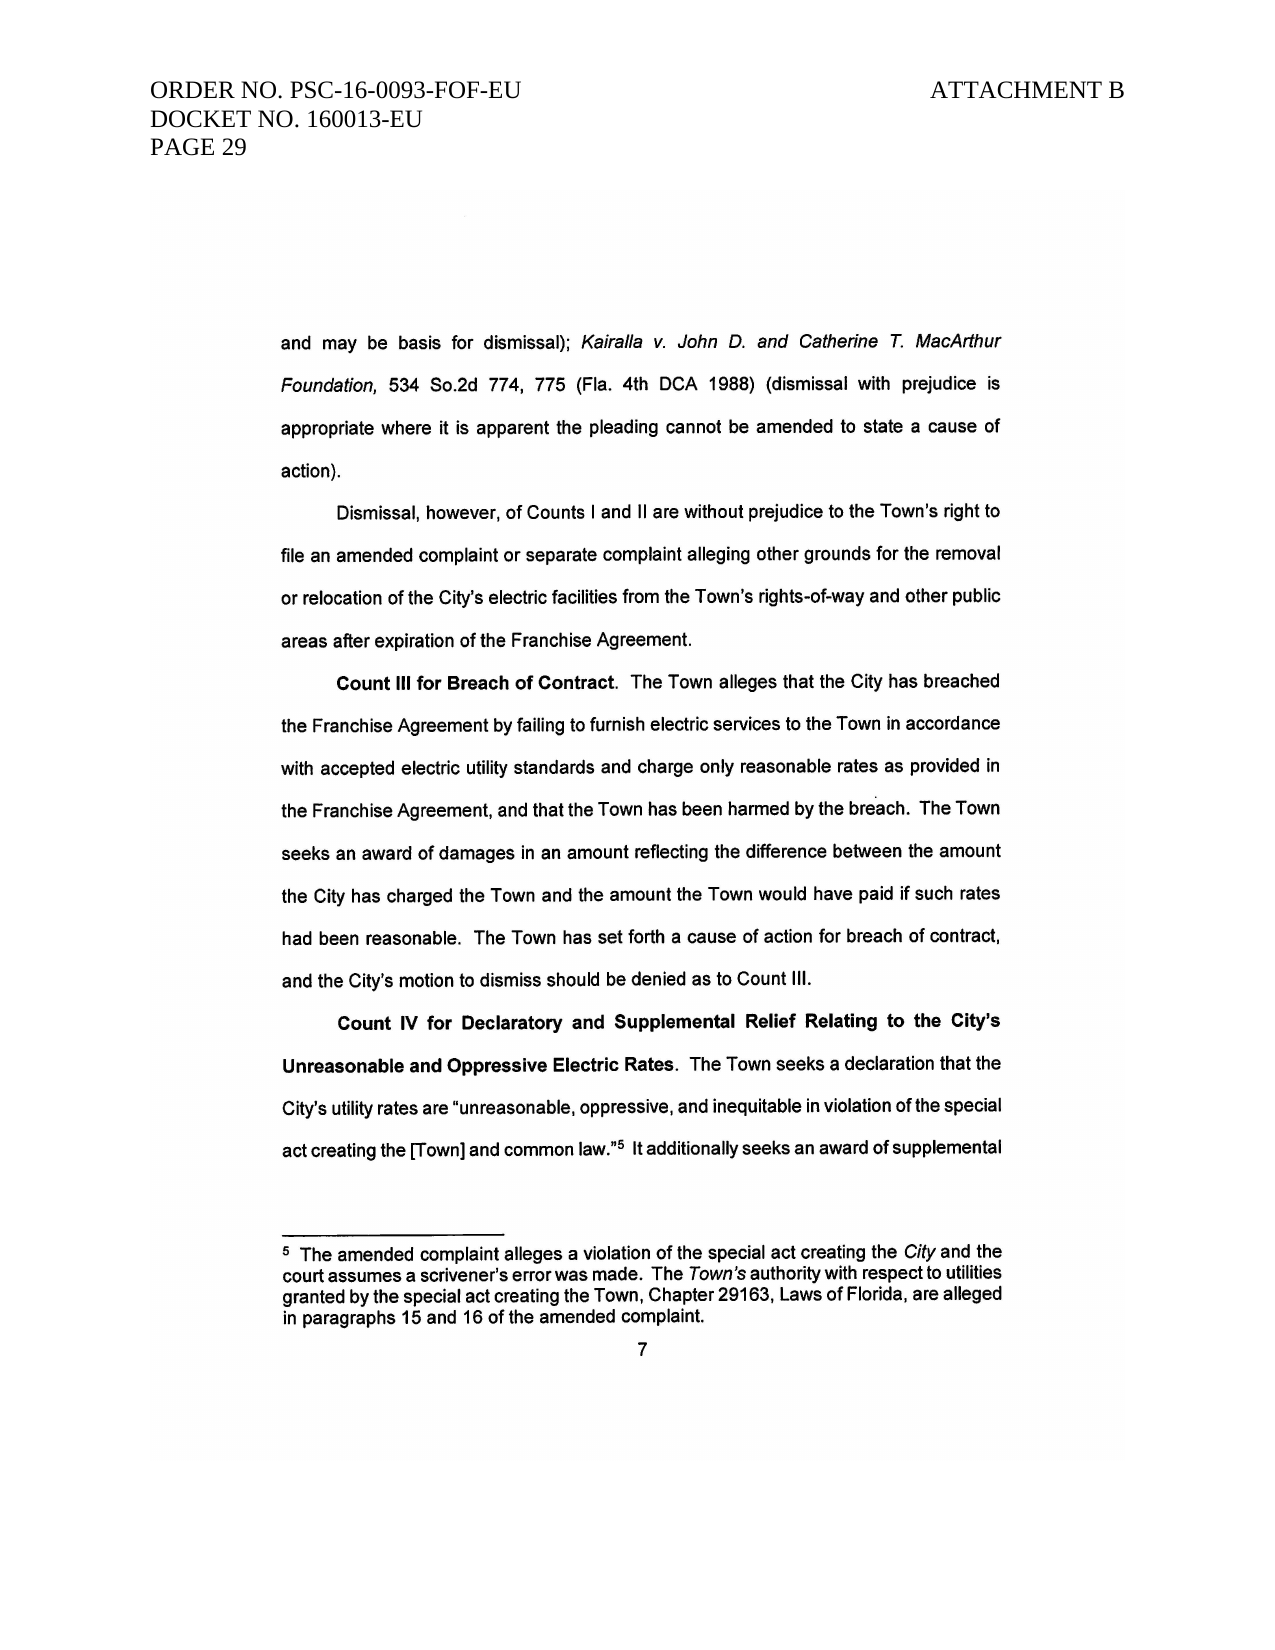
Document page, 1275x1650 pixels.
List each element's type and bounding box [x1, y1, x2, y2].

picture [150, 190, 1125, 1461]
